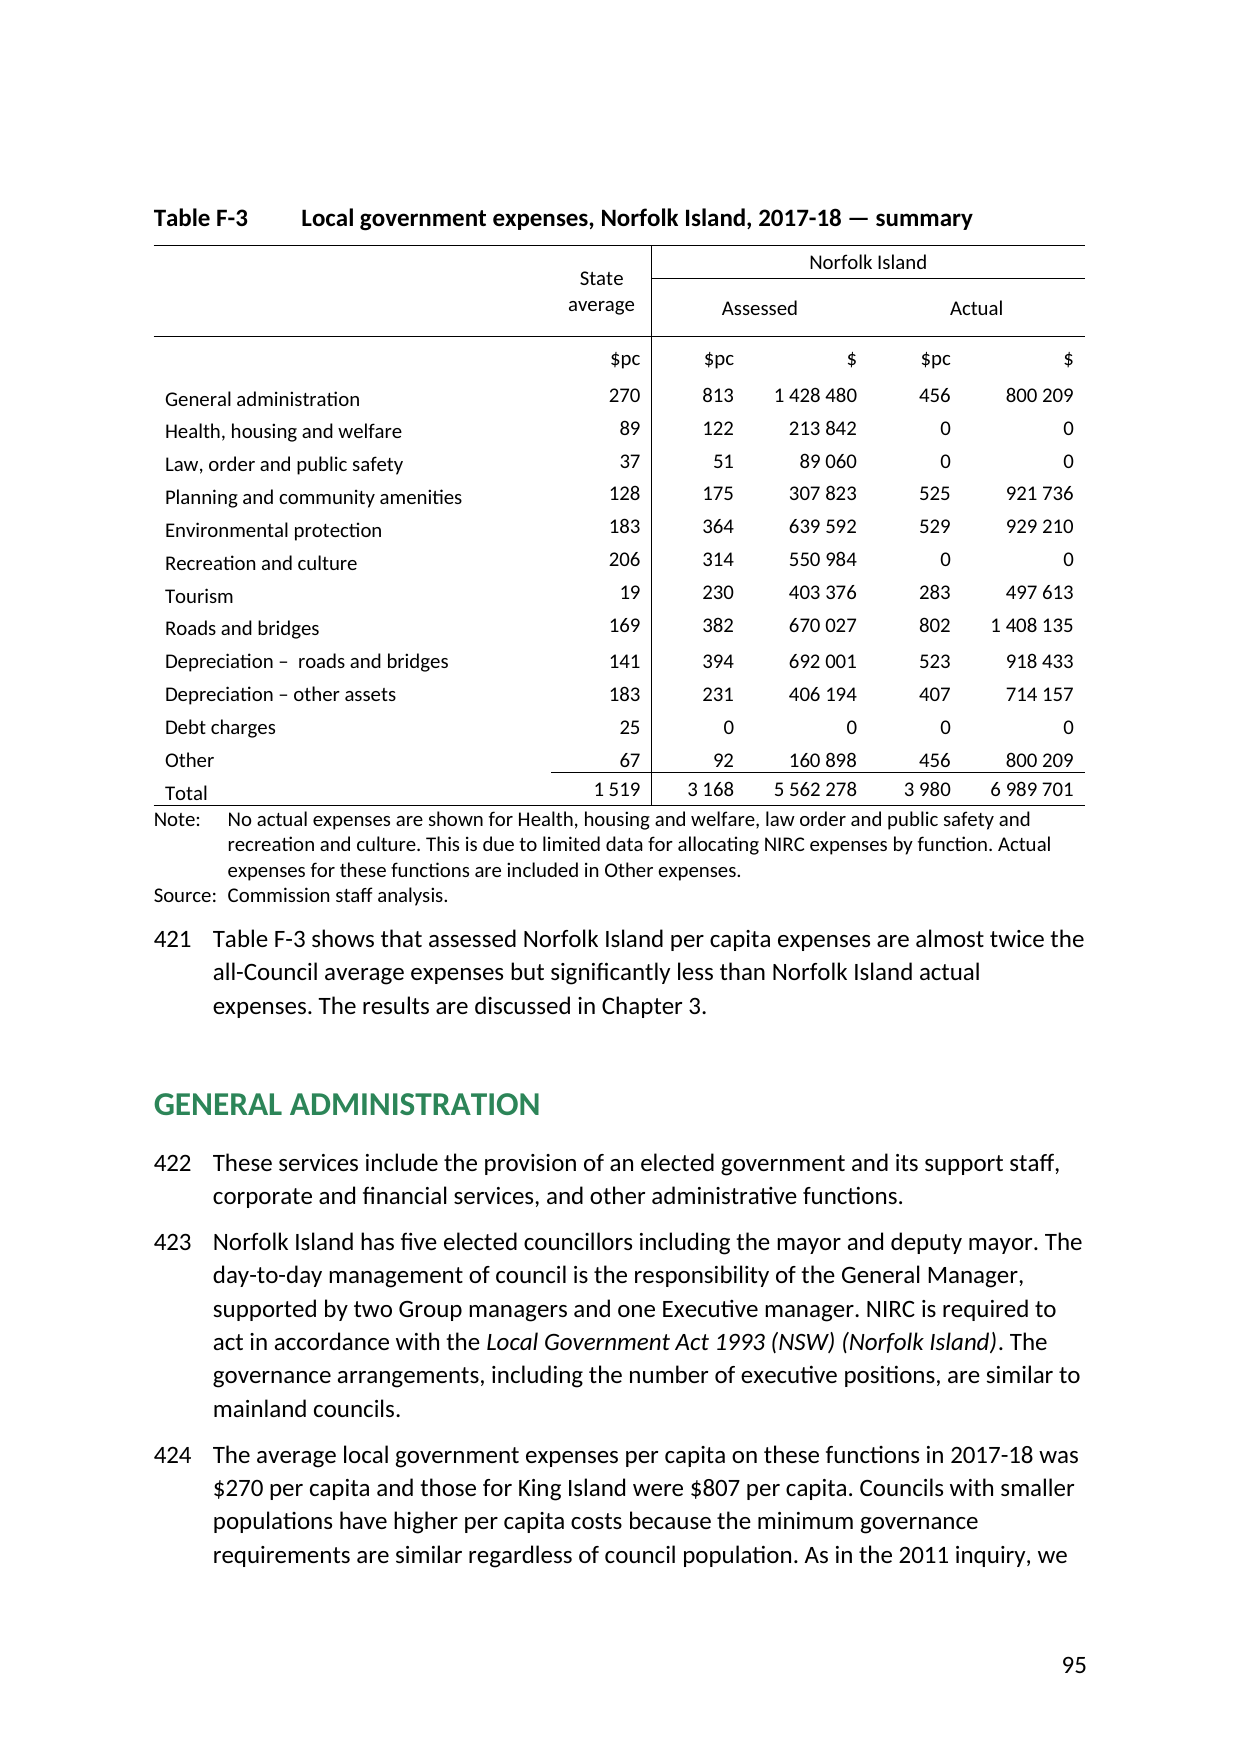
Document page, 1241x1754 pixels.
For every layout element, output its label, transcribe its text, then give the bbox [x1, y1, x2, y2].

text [153, 1436, 1087, 1569]
subtitle General administration [153, 1083, 1087, 1123]
text Table F-3 Local government expenses, Norfolk Island, 2017-18 — summary [153, 202, 1087, 233]
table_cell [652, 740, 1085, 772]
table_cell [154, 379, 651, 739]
text Table F-3 shows that assessed Norfolk Island per capita expenses are almost twice the all-Council average expenses but significantly less than Norfolk Island actual expenses. The results are discussed in Chapter 3. [153, 920, 1087, 1020]
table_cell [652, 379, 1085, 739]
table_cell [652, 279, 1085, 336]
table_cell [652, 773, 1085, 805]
text Note: No actual expenses are shown for Health, housing and welfare, law order and public safety and recreation and culture. This is due to limited data for allocating NIRC expenses by function. Actual expenses for these functions are included in Other expenses. [153, 806, 1087, 882]
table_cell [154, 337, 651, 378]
text These services include the provision of an elected government and its support staff, corporate and financial services, and other administrative functions. [153, 1144, 1087, 1211]
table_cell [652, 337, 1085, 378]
text Norfolk Island has five elected councillors including the mayor and deputy mayor. The day-to-day management of council is the responsibility of the General Manager, supported by two Group managers and one Executive manager. NIRC is required to act in accordance with the Local Government Act 1993 (NSW) (Norfolk Island). The governance arrangements, including the number of executive positions, are similar to mainland councils. [153, 1223, 1087, 1423]
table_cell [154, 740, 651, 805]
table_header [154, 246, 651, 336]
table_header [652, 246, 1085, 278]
text Source: Commission staff analysis. [153, 882, 1087, 908]
